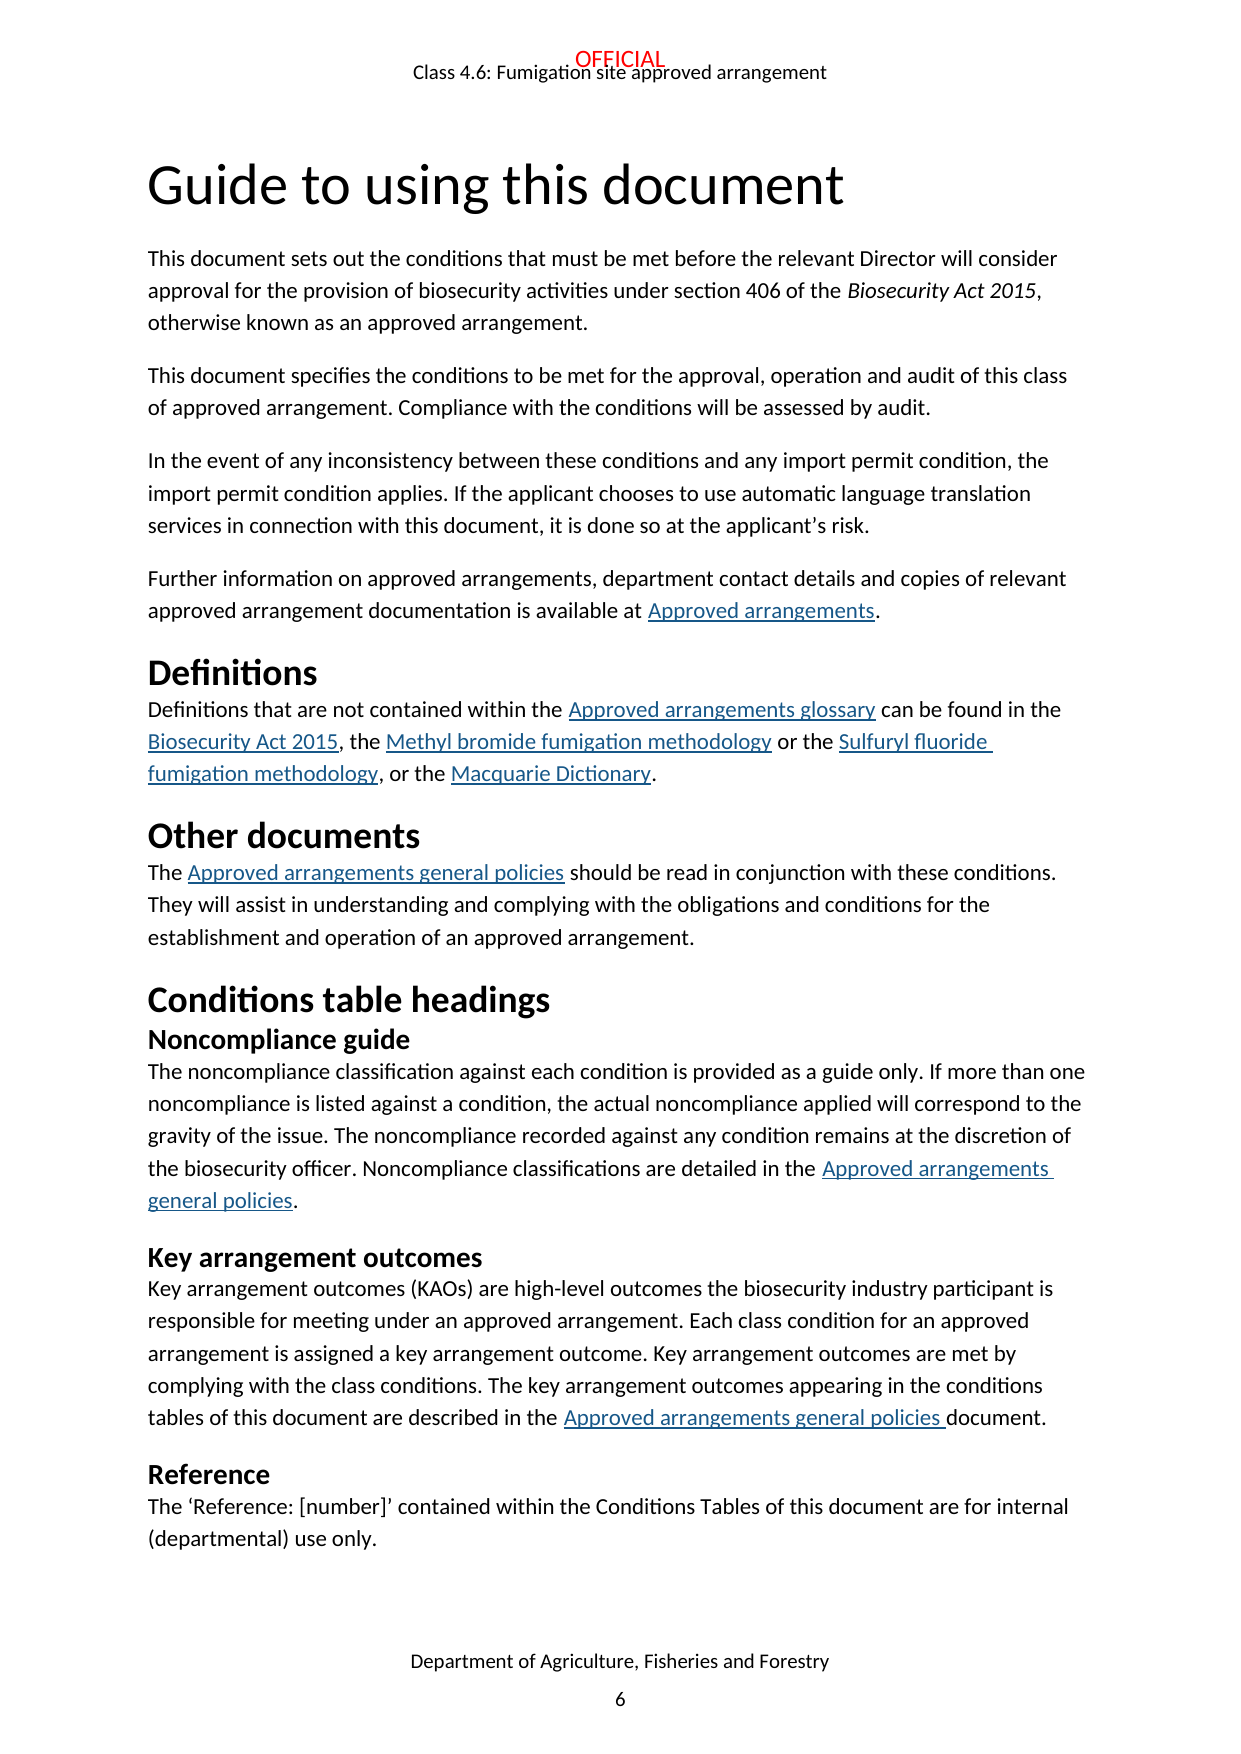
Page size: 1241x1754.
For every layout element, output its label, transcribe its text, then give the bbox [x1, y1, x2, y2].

text Further information on approved arrangements, department contact details and copies of relevant approved arrangement documentation is available at Approved arrangements. [148, 564, 1092, 624]
text The ‘Reference: [number]’ contained within the Conditions Tables of this document are for internal (departmental) use only. [148, 1492, 1092, 1552]
subtitle Definitions [148, 649, 1092, 695]
text This document sets out the conditions that must be met before the relevant Director will consider approval for the provision of biosecurity activities under section 406 of the Biosecurity Act 2015, otherwise known as an approved arrangement. [148, 244, 1092, 336]
text In the event of any inconsistency between these conditions and any import permit condition, the import permit condition applies. If the applicant chooses to use automatic language translation services in connection with this document, it is done so at the applicant’s risk. [148, 447, 1092, 539]
text The Approved arrangements general policies should be read in conjunction with these conditions. They will assist in understanding and complying with the obligations and conditions for the establishment and operation of an approved arrangement. [148, 858, 1092, 951]
text This document specifies the conditions to be met for the approval, operation and audit of this class of approved arrangement. Compliance with the conditions will be assessed by audit. [148, 361, 1092, 422]
subtitle Reference [148, 1456, 1092, 1492]
subtitle Key arrangement outcomes [148, 1239, 1092, 1274]
subtitle Other documents [148, 812, 1092, 858]
text The noncompliance classification against each condition is provided as a guide only. If more than one noncompliance is listed against a condition, the actual noncompliance applied will correspond to the gravity of the issue. The noncompliance recorded against any condition remains at the discretion of the biosecurity officer. Noncompliance classifications are detailed in the Approved arrangements general policies. [148, 1057, 1092, 1214]
text Definitions that are not contained within the Approved arrangements glossary can be found in the Biosecurity Act 2015, the Methyl bromide fumigation methodology or the Sulfuryl fluoride fumigation methodology, or the Macquarie Dictionary. [148, 695, 1092, 787]
subtitle Conditions table headings [148, 976, 1092, 1021]
text Key arrangement outcomes (KAOs) are high-level outcomes the biosecurity industry participant is responsible for meeting under an approved arrangement. Each class condition for an approved arrangement is assigned a key arrangement outcome. Key arrangement outcomes are met by complying with the class conditions. The key arrangement outcomes appearing in the conditions tables of this document are described in the Approved arrangements general policies document. [148, 1274, 1092, 1431]
subtitle Guide to using this document [148, 148, 1092, 219]
subtitle Noncompliance guide [148, 1021, 1092, 1057]
